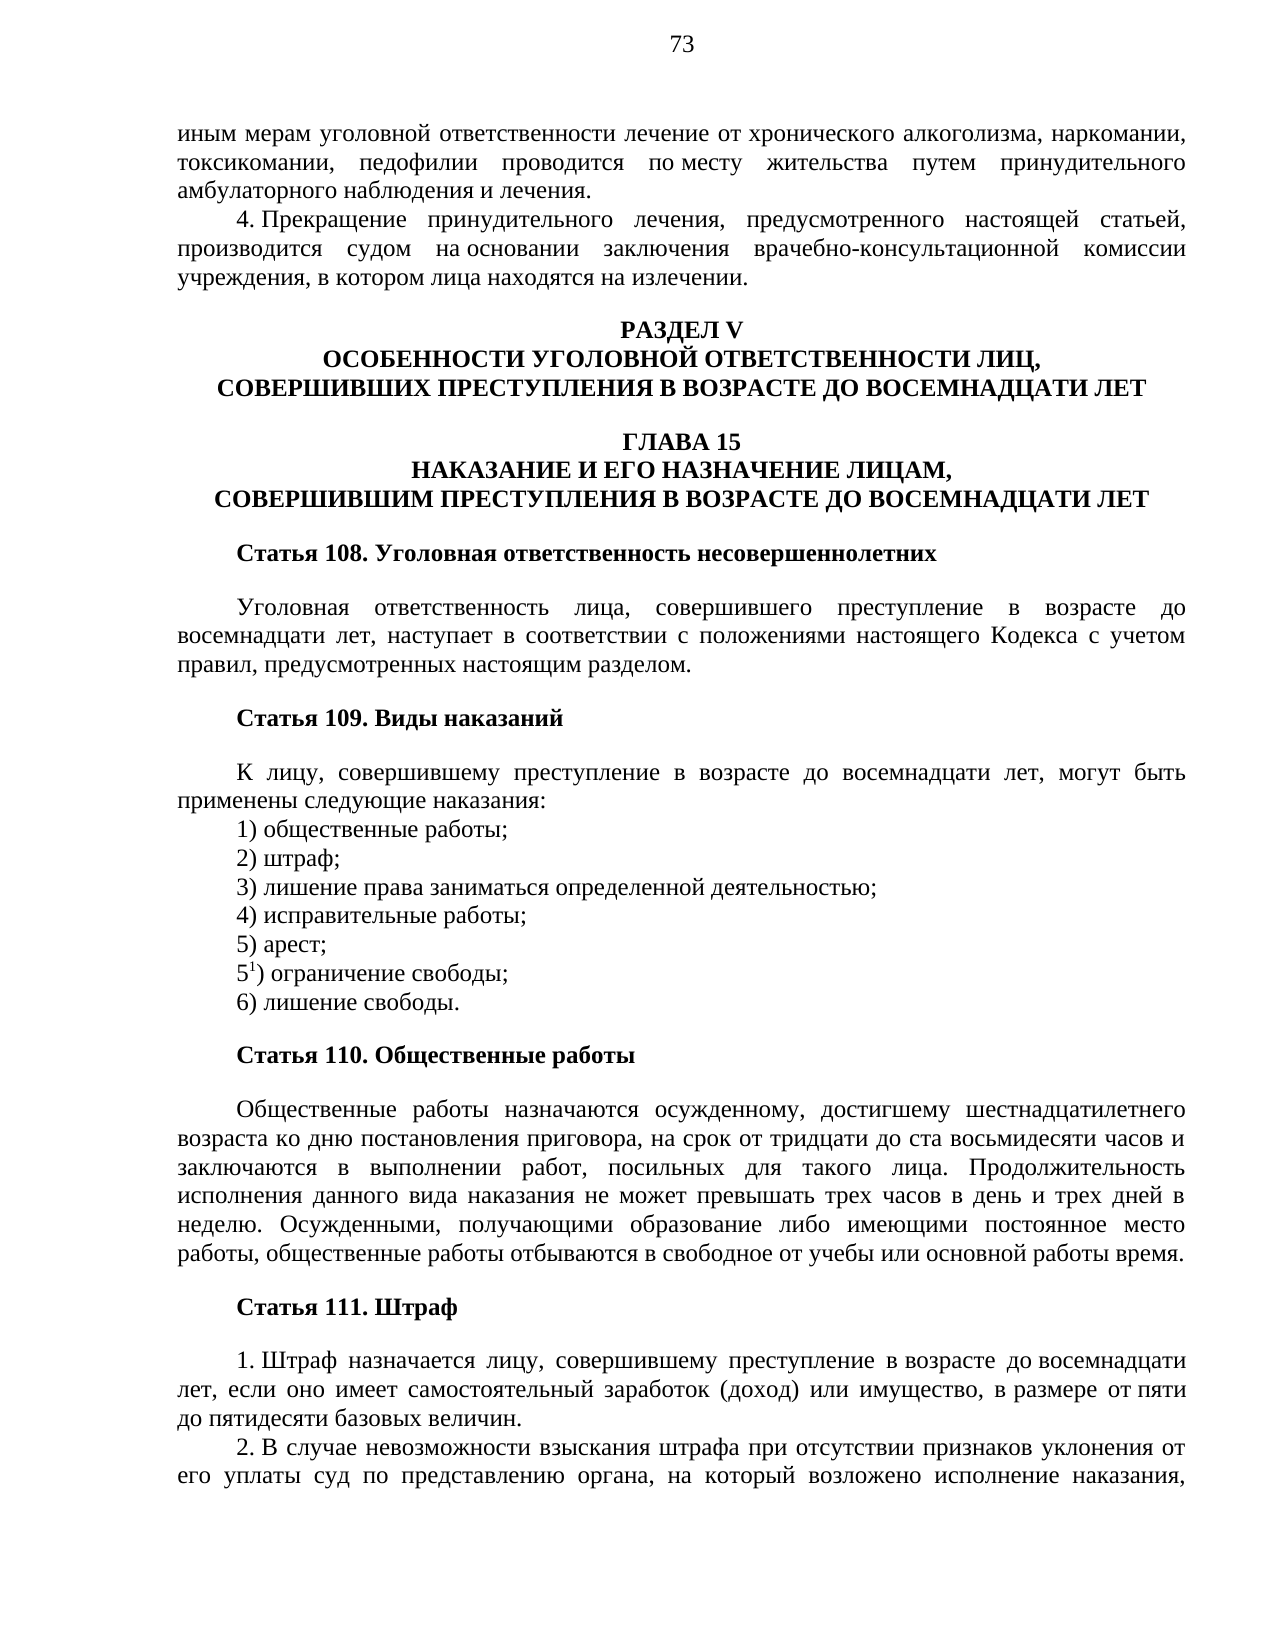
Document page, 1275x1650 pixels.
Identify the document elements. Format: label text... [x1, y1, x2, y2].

text 6) лишение свободы. [177, 987, 1186, 1016]
text 51) ограничение свободы; [177, 958, 1186, 987]
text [177, 118, 1186, 204]
text Общественные работы назначаются осужденному, достигшему шестнадцатилетнего возраста ко дню постановления приговора, на срок от тридцати до ста восьмидесяти часов и заключаются в выполнении работ, посильных для такого лица. Продолжительность исполнения данного вида наказания не может превышать трех часов в день и трех дней в неделю. Осужденными, получающими образование либо имеющими постоянное место работы, общественные работы отбываются в свободное от учебы или основной работы время. [177, 1094, 1186, 1267]
text РАЗДЕЛ V ОСОБЕННОСТИ УГОЛОВНОЙ ОТВЕТСТВЕННОСТИ ЛИЦ, СОВЕРШИВШИХ ПРЕСТУПЛЕНИЯ В ВОЗРАСТЕ ДО ВОСЕМНАДЦАТИ ЛЕТ [177, 316, 1186, 402]
text Статья 109. Виды наказаний [236, 703, 1186, 732]
text К лицу, совершившему преступление в возрасте до восемнадцати лет, могут быть применены следующие наказания: [177, 757, 1186, 814]
text Статья 108. Уголовная ответственность несовершеннолетних [236, 538, 1186, 567]
text Статья 111. Штраф [236, 1292, 1186, 1321]
text 1. Штраф назначается лицу, совершившему преступление в возрасте до восемнадцати лет, если оно имеет самостоятельный заработок (доход) или имущество, в размере от пяти до пятидесяти базовых величин. [177, 1346, 1186, 1432]
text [177, 1432, 1186, 1489]
text 1) общественные работы; [177, 814, 1186, 843]
text 3) лишение права заниматься определенной деятельностью; [177, 872, 1186, 901]
text ГЛАВА 15 НАКАЗАНИЕ И ЕГО НАЗНАЧЕНИЕ ЛИЦАМ, СОВЕРШИВШИМ ПРЕСТУПЛЕНИЯ В ВОЗРАСТЕ ДО ВОСЕМНАДЦАТИ ЛЕТ [177, 427, 1186, 513]
text 5) арест; [177, 929, 1186, 958]
text Статья 110. Общественные работы [236, 1041, 1186, 1069]
text 2) штраф; [177, 843, 1186, 872]
text Уголовная ответственность лица, совершившего преступление в возрасте до восемнадцати лет, наступает в соответствии с положениями настоящего Кодекса с учетом правил, предусмотренных настоящим разделом. [177, 592, 1186, 678]
text 4. Прекращение принудительного лечения, предусмотренного настоящей статьей, производится судом на основании заключения врачебно-консультационной комиссии учреждения, в котором лица находятся на излечении. [177, 204, 1186, 291]
text 4) исправительные работы; [177, 901, 1186, 929]
